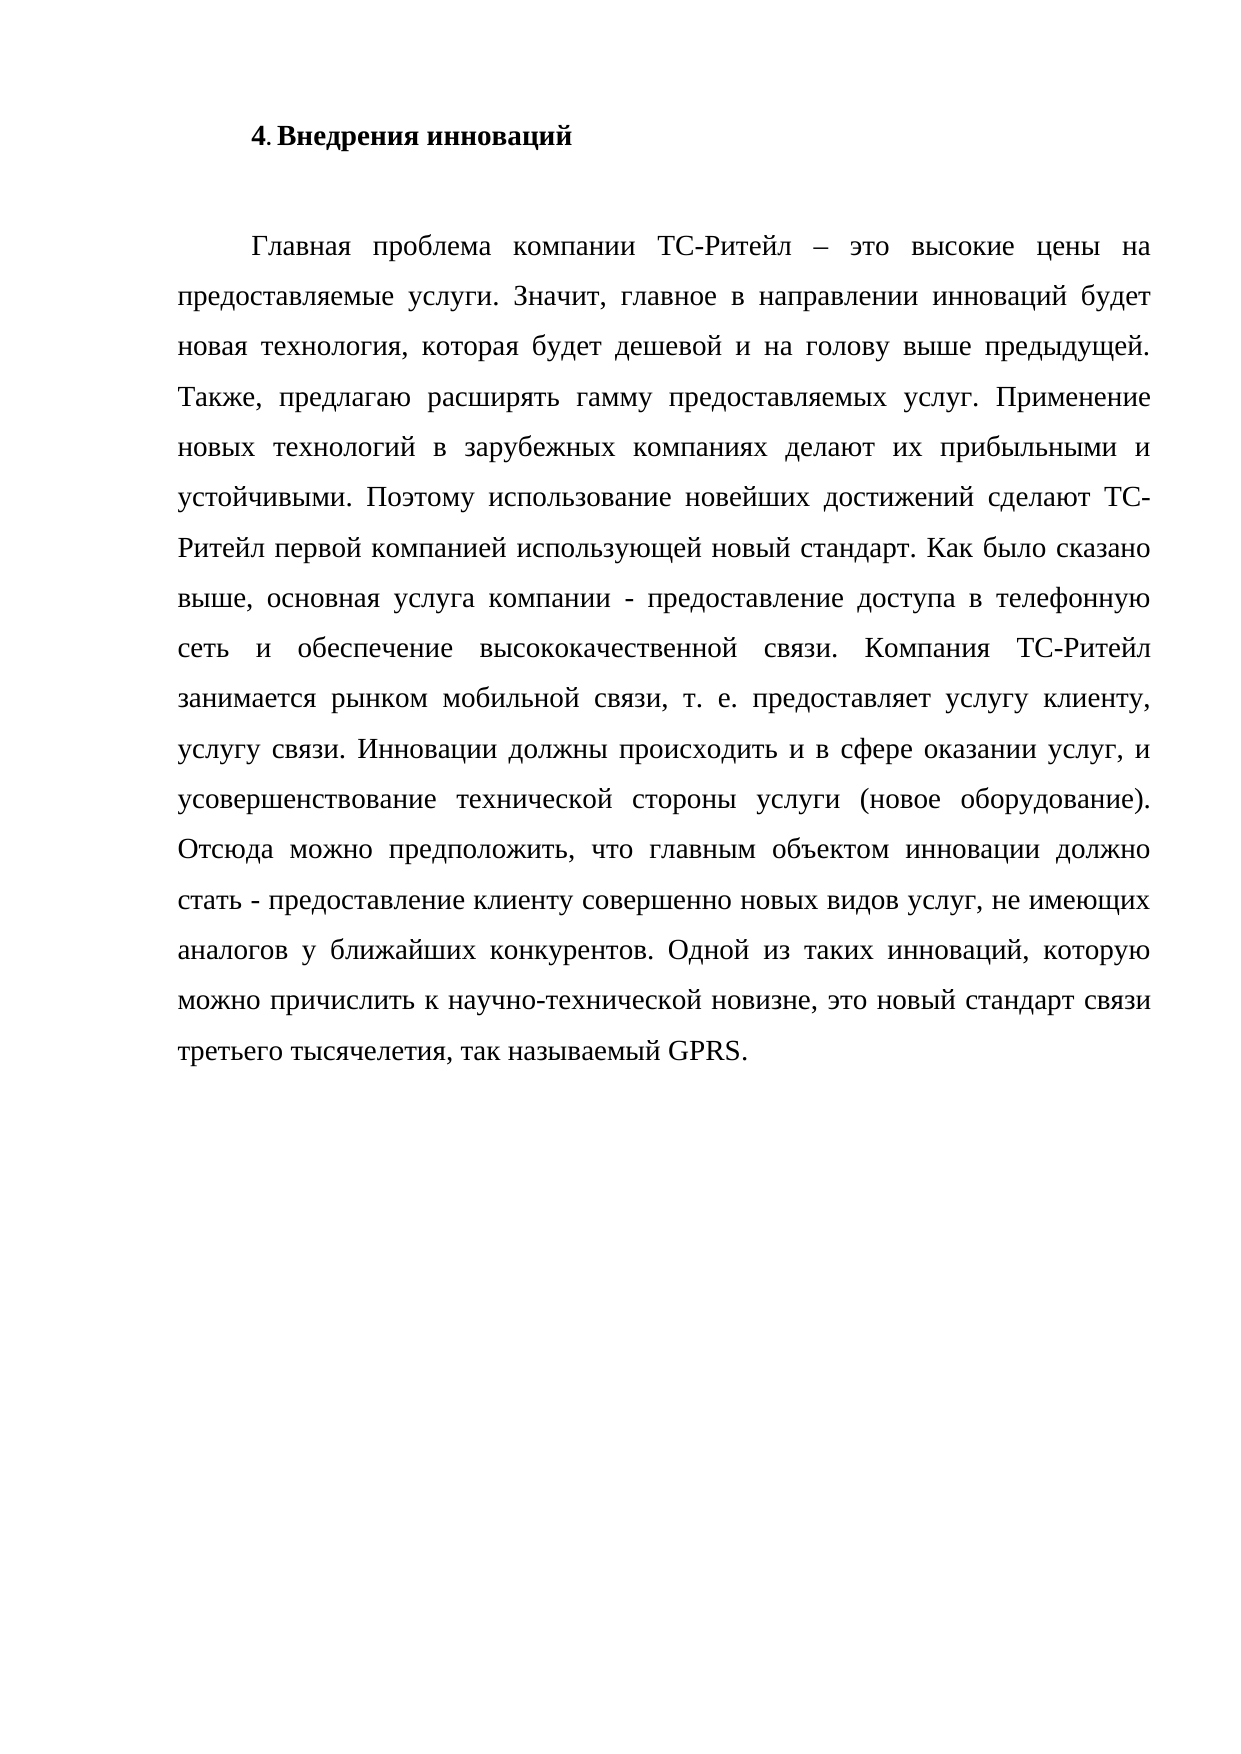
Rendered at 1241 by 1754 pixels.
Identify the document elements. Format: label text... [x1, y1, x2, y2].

text Главная проблема компании ТС-Ритейл – это высокие цены на предоставляемые услуги. Значит, главное в направлении инноваций будет новая технология, которая будет дешевой и на голову выше предыдущей. Также, предлагаю расширять гамму предоставляемых услуг. Применение новых технологий в зарубежных компаниях делают их прибыльными и устойчивыми. Поэтому использование новейших достижений сделают ТС-Ритейл первой компанией использующей новый стандарт. Как было сказано выше, основная услуга компании - предоставление доступа в телефонную сеть и обеспечение высококачественной связи. Компания ТС-Ритейл занимается рынком мобильной связи, т. е. предоставляет услугу клиенту, услугу связи. Инновации должны происходить и в сфере оказании услуг, и усовершенствование технической стороны услуги (новое оборудование). Отсюда можно предположить, что главным объектом инновации должно стать - предоставление клиенту совершенно новых видов услуг, не имеющих аналогов у ближайших конкурентов. Одной из таких инноваций, которую можно причислить к научно-технической новизне, это новый стандарт связи третьего тысячелетия, так называемый GPRS. [177, 228, 1152, 1066]
text 4. Внедрения инноваций [177, 118, 1152, 152]
